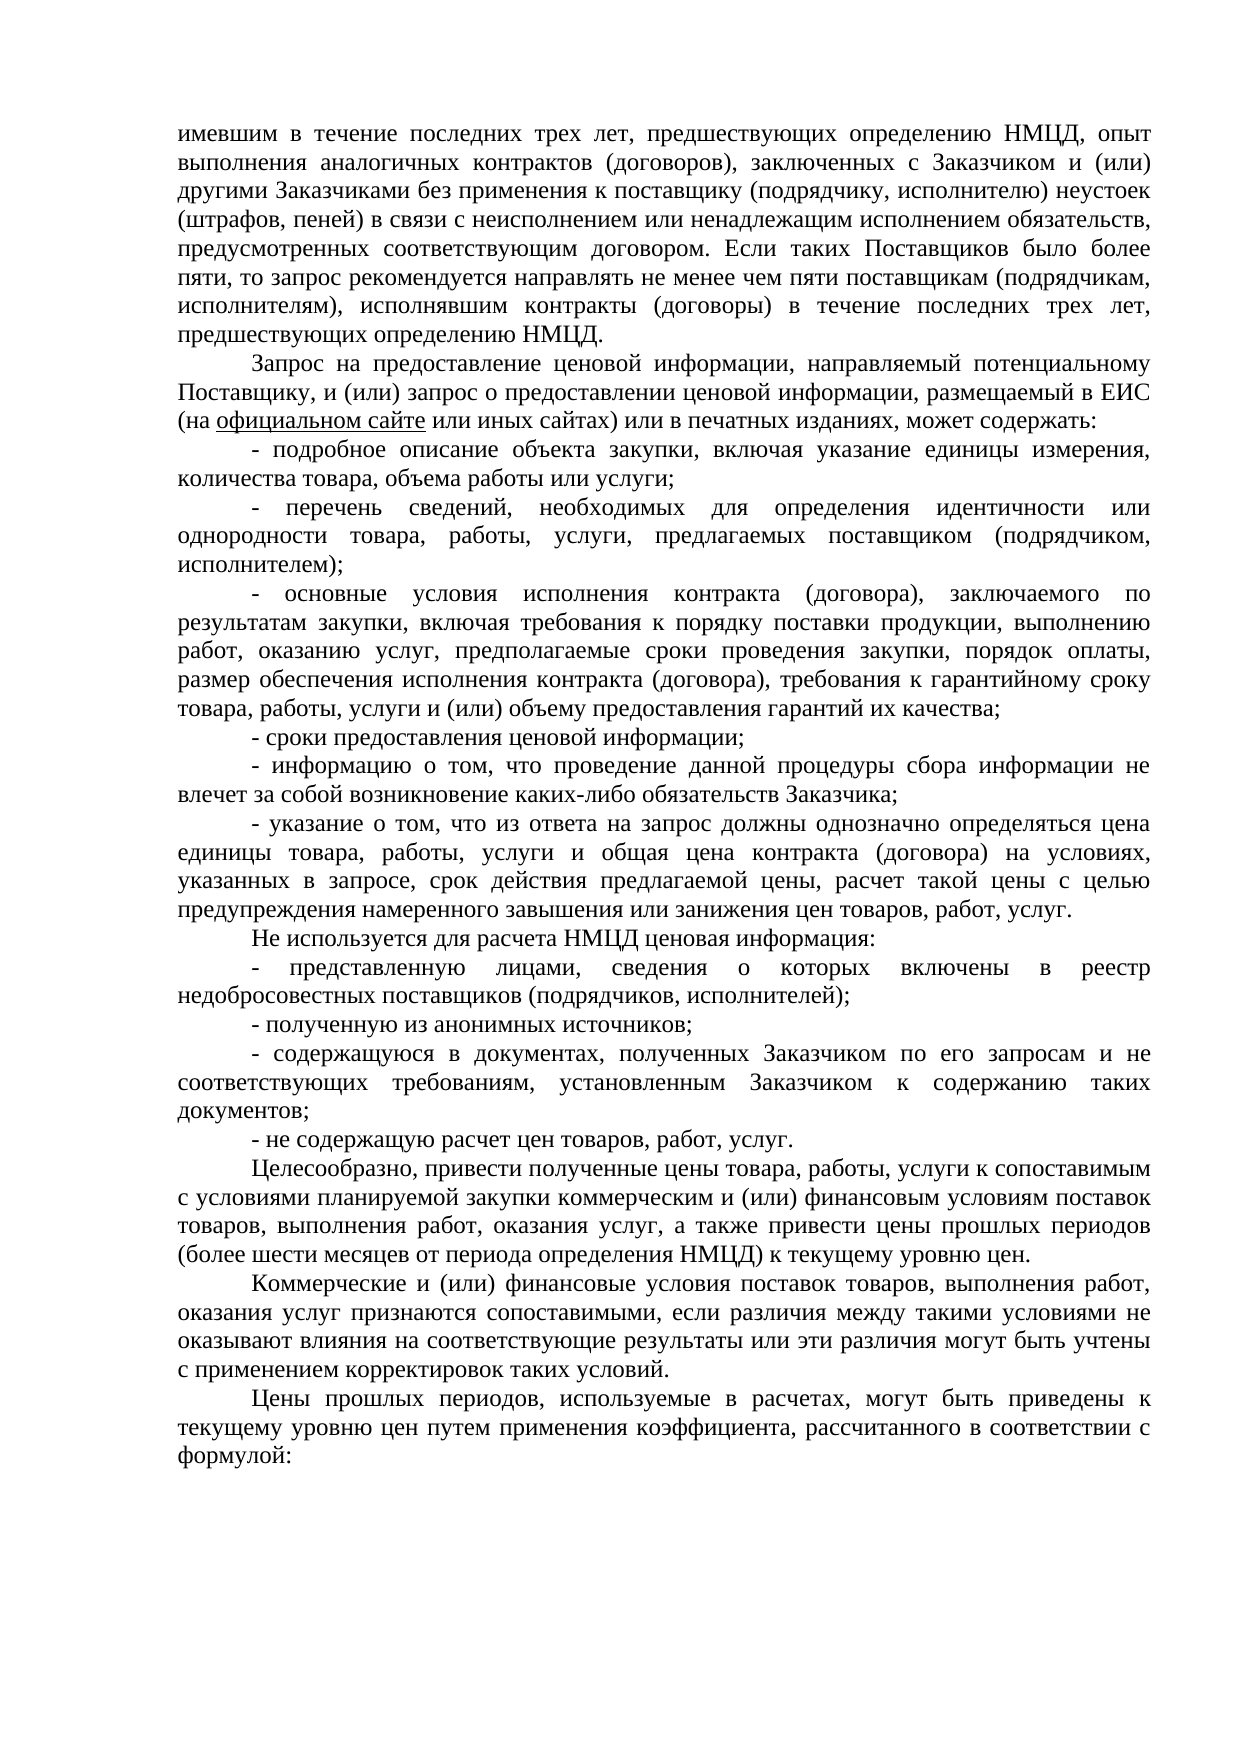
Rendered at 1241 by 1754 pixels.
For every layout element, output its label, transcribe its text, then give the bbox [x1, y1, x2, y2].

text Запрос на предоставление ценовой информации, направляемый потенциальному Поставщику, и (или) запрос о предоставлении ценовой информации, размещаемый в ЕИС (на официальном сайте или иных сайтах) или в печатных изданиях, может содержать: [177, 348, 1152, 434]
text - не содержащую расчет цен товаров, работ, услуг. [177, 1124, 1152, 1153]
text - полученную из анонимных источников; [177, 1009, 1152, 1038]
text - информацию о том, что проведение данной процедуры сбора информации не влечет за собой возникновение каких-либо обязательств Заказчика; [177, 751, 1152, 808]
text - указание о том, что из ответа на запрос должны однозначно определяться цена единицы товара, работы, услуги и общая цена контракта (договора) на условиях, указанных в запросе, срок действия предлагаемой цены, расчет такой цены с целью предупреждения намеренного завышения или занижения цен товаров, работ, услуг. [177, 808, 1152, 923]
text - перечень сведений, необходимых для определения идентичности или однородности товара, работы, услуги, предлагаемых поставщиком (подрядчиком, исполнителем); [177, 492, 1152, 578]
text Целесообразно, привести полученные цены товара, работы, услуги к сопоставимым с условиями планируемой закупки коммерческим и (или) финансовым условиям поставок товаров, выполнения работ, оказания услуг, а также привести цены прошлых периодов (более шести месяцев от периода определения НМЦД) к текущему уровню цен. [177, 1153, 1152, 1268]
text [177, 118, 1152, 348]
text - содержащуюся в документах, полученных Заказчиком по его запросам и не соответствующих требованиям, установленным Заказчиком к содержанию таких документов; [177, 1038, 1152, 1124]
text Не используется для расчета НМЦД ценовая информация: [177, 923, 1152, 952]
text - подробное описание объекта закупки, включая указание единицы измерения, количества товара, объема работы или услуги; [177, 434, 1152, 492]
text Коммерческие и (или) финансовые условия поставок товаров, выполнения работ, оказания услуг признаются сопоставимыми, если различия между такими условиями не оказывают влияния на соответствующие результаты или эти различия могут быть учтены с применением корректировок таких условий. [177, 1268, 1152, 1383]
text - основные условия исполнения контракта (договора), заключаемого по результатам закупки, включая требования к порядку поставки продукции, выполнению работ, оказанию услуг, предполагаемые сроки проведения закупки, порядок оплаты, размер обеспечения исполнения контракта (договора), требования к гарантийному сроку товара, работы, услуги и (или) объему предоставления гарантий их качества; [177, 578, 1152, 722]
text - представленную лицами, сведения о которых включены в реестр недобросовестных поставщиков (подрядчиков, исполнителей); [177, 952, 1152, 1009]
text - сроки предоставления ценовой информации; [177, 722, 1152, 751]
text Цены прошлых периодов, используемые в расчетах, могут быть приведены к текущему уровню цен путем применения коэффициента, рассчитанного в соответствии с формулой: [177, 1383, 1152, 1469]
